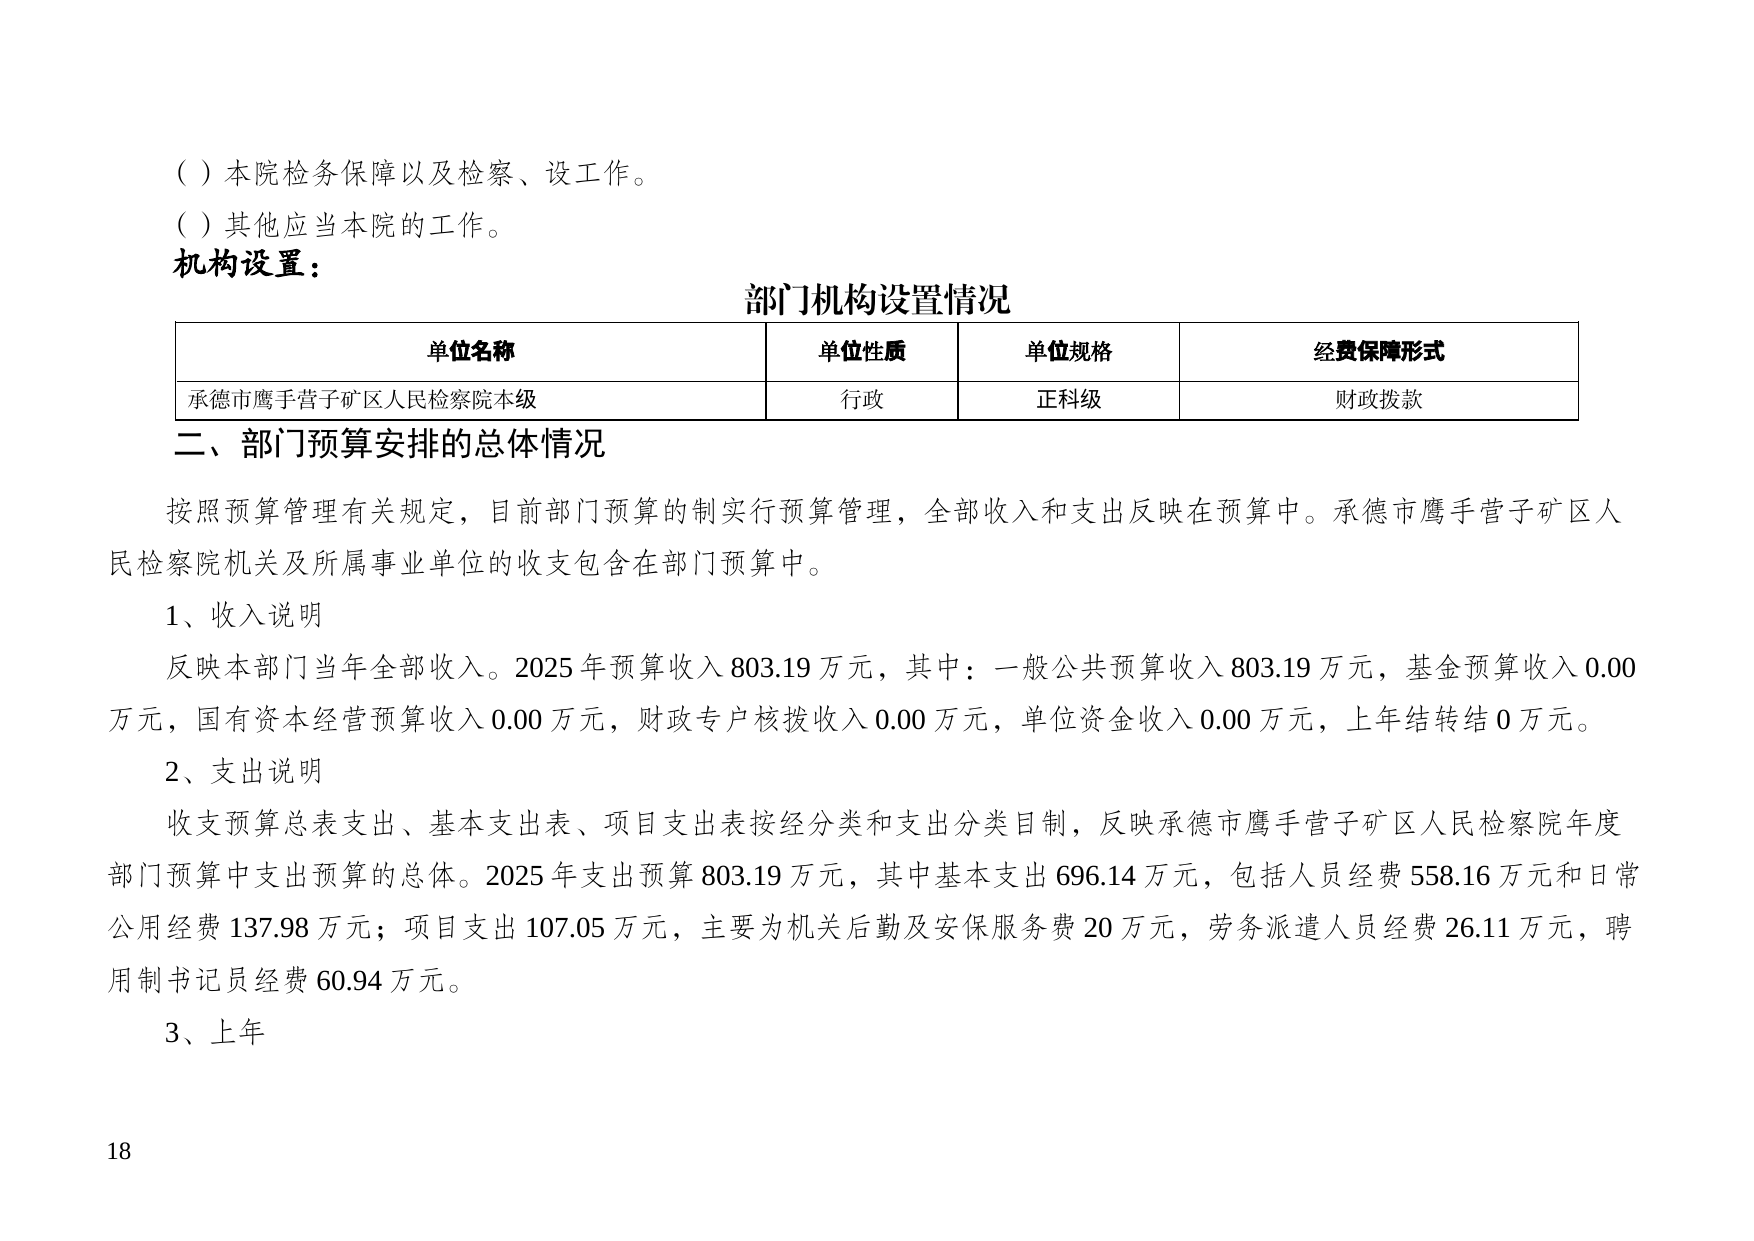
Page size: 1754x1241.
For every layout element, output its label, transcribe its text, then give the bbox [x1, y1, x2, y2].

table_header 单位名称 [176, 323, 765, 381]
table_cell 正科级 [959, 382, 1179, 419]
text 反映本部门当年全部收入。2025年预算收入803.19万元，其中：一般公共预算收入803.19万元，基金预算收入0.00万元，国有资本经营预算收入0.00万元，财政专户核拨收入0.00万元，单位资金收入0.00万元，上年结转结余0万元。 [106, 636, 1648, 740]
text 2、支出说明 [106, 740, 1648, 792]
text （十五）完成其他应当由本院负责的工作。 [106, 194, 1648, 246]
table_cell 财政拨款 [1180, 382, 1578, 419]
text 部门机构设置情况 [106, 282, 1648, 321]
text 二、部门预算安排的总体情况 [106, 422, 1648, 459]
text 收支预算总表支出栏、基本支出表、项目支出表按经济分类和支出功能分类科目编制，反映承德市鹰手营子矿区人民检察院年度部门预算中支出预算的总体情况。2025年支出预算803.19万元，其中基本支出696.14万元，包括人员经费558.16万元和日常公用经费137.98万元；项目支出107.05万元，主要为机关后勤及安保服务费20万元，劳务派遣人员经费26.11万元，聘用制书记员经费60.94万元。 [106, 792, 1648, 1000]
text 3、比上年增减情况 [106, 1000, 1648, 1052]
table_header 单位性质 [767, 323, 957, 381]
table_header 单位规格 [959, 323, 1179, 381]
text 机构设置： [106, 246, 1648, 282]
table_cell 承德市鹰手营子矿区人民检察院本级 [176, 382, 765, 419]
table_cell 行政 [767, 382, 957, 419]
table_header 经费保障形式 [1180, 323, 1578, 381]
text （十四）负责本院检务保障以及检察技术、信息化建设工作。 [106, 142, 1648, 194]
text 1、收入说明 [106, 584, 1648, 636]
text 按照预算管理有关规定，目前部门预算的编制实行综合预算管理，即全部收入和支出都反映在预算中。承德市鹰手营子矿区人民检察院机关及所属事业单位的收支包含在部门预算中。 [106, 479, 1648, 584]
